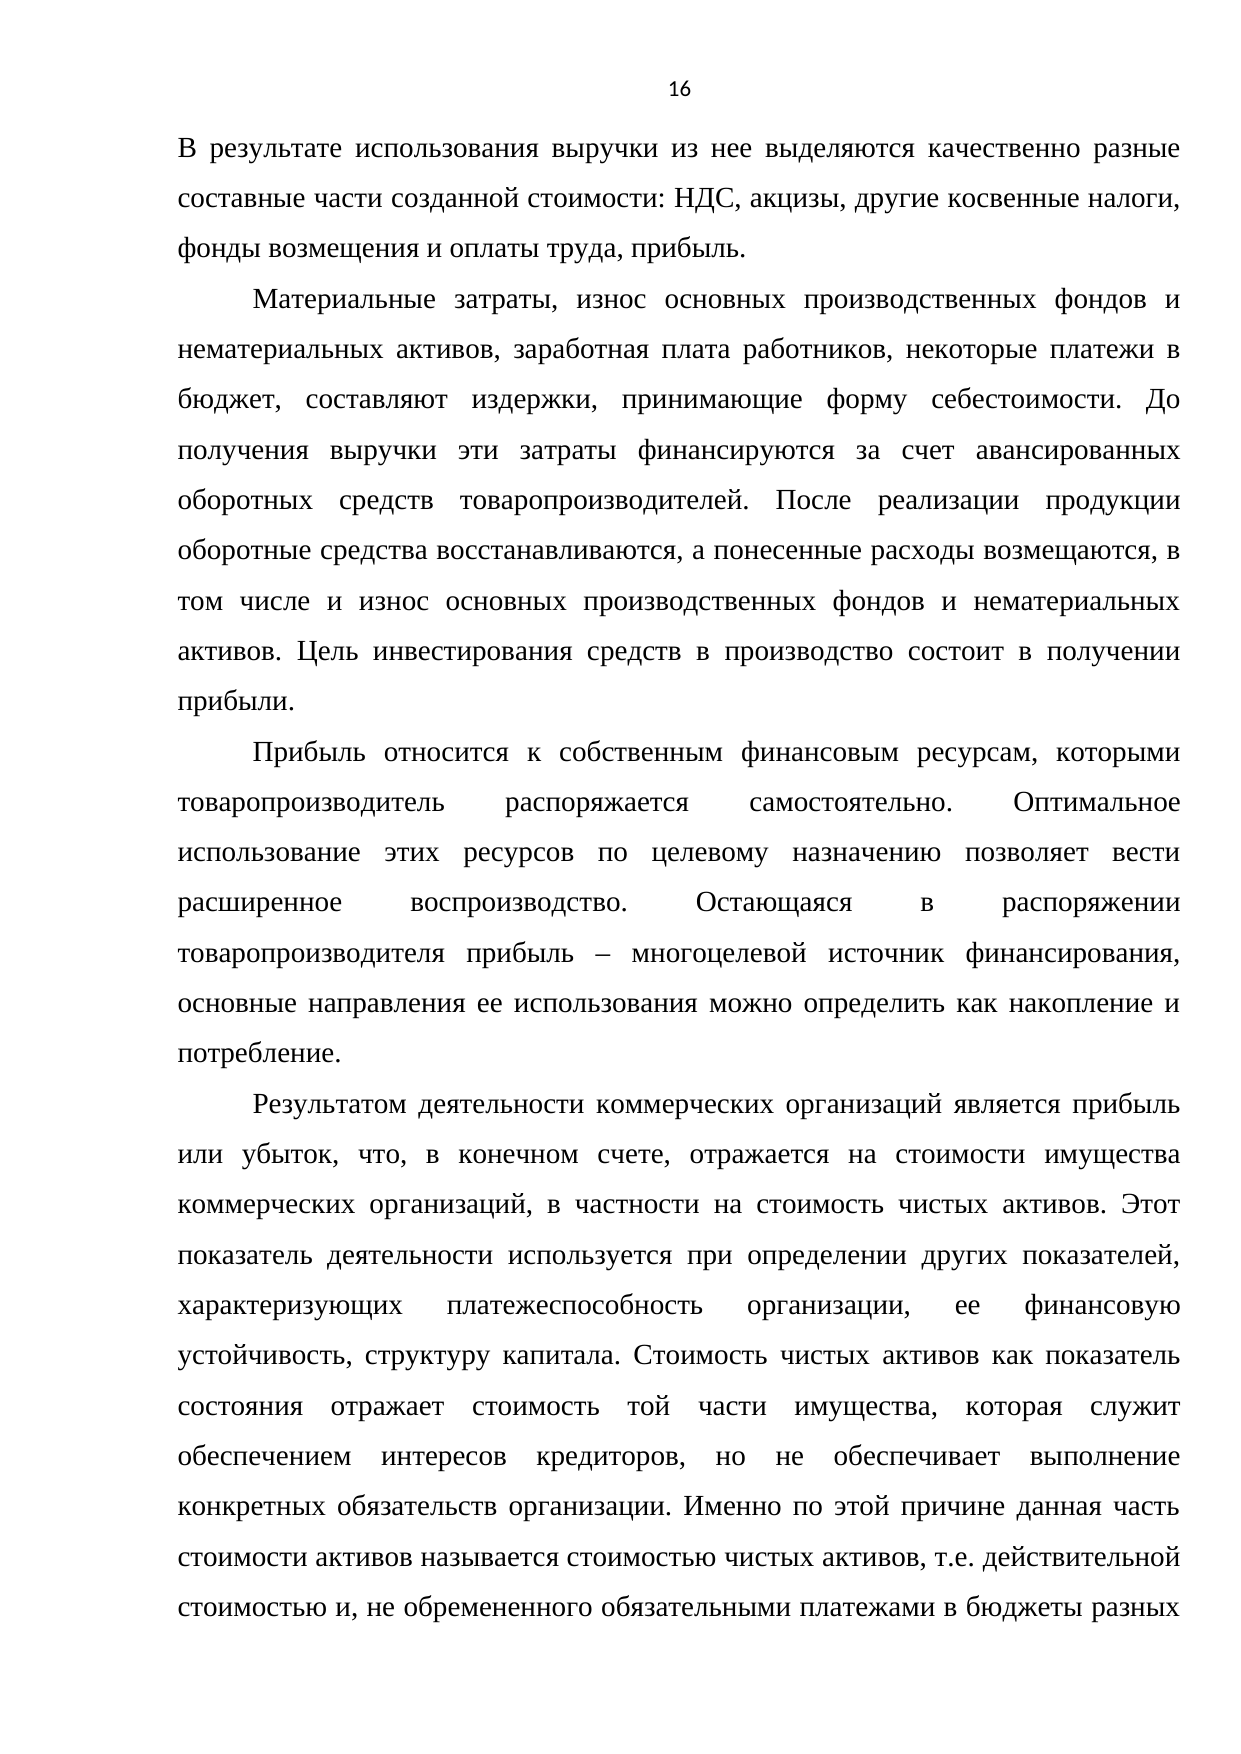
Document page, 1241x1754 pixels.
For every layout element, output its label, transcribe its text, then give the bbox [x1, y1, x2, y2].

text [177, 1086, 1181, 1622]
text Материальные затраты, износ основных производственных фондов и нематериальных активов, заработная плата работников, некоторые платежи в бюджет, составляют издержки, принимающие форму себестоимости. До получения выручки эти затраты финансируются за счет авансированных оборотных средств товаропроизводителей. После реализации продукции оборотные средства восстанавливаются, а понесенные расходы возмещаются, в том числе и износ основных производственных фондов и нематериальных активов. Цель инвестирования средств в производство состоит в получении прибыли. [177, 281, 1181, 717]
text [177, 130, 1181, 264]
text Прибыль относится к собственным финансовым ресурсам, которыми товаропроизводитель распоряжается самостоятельно. Оптимальное использование этих ресурсов по целевому назначению позволяет вести расширенное воспроизводство. Остающаяся в распоряжении товаропроизводителя прибыль – многоцелевой источник финансирования, основные направления ее использования можно определить как накопление и потребление. [177, 734, 1181, 1069]
